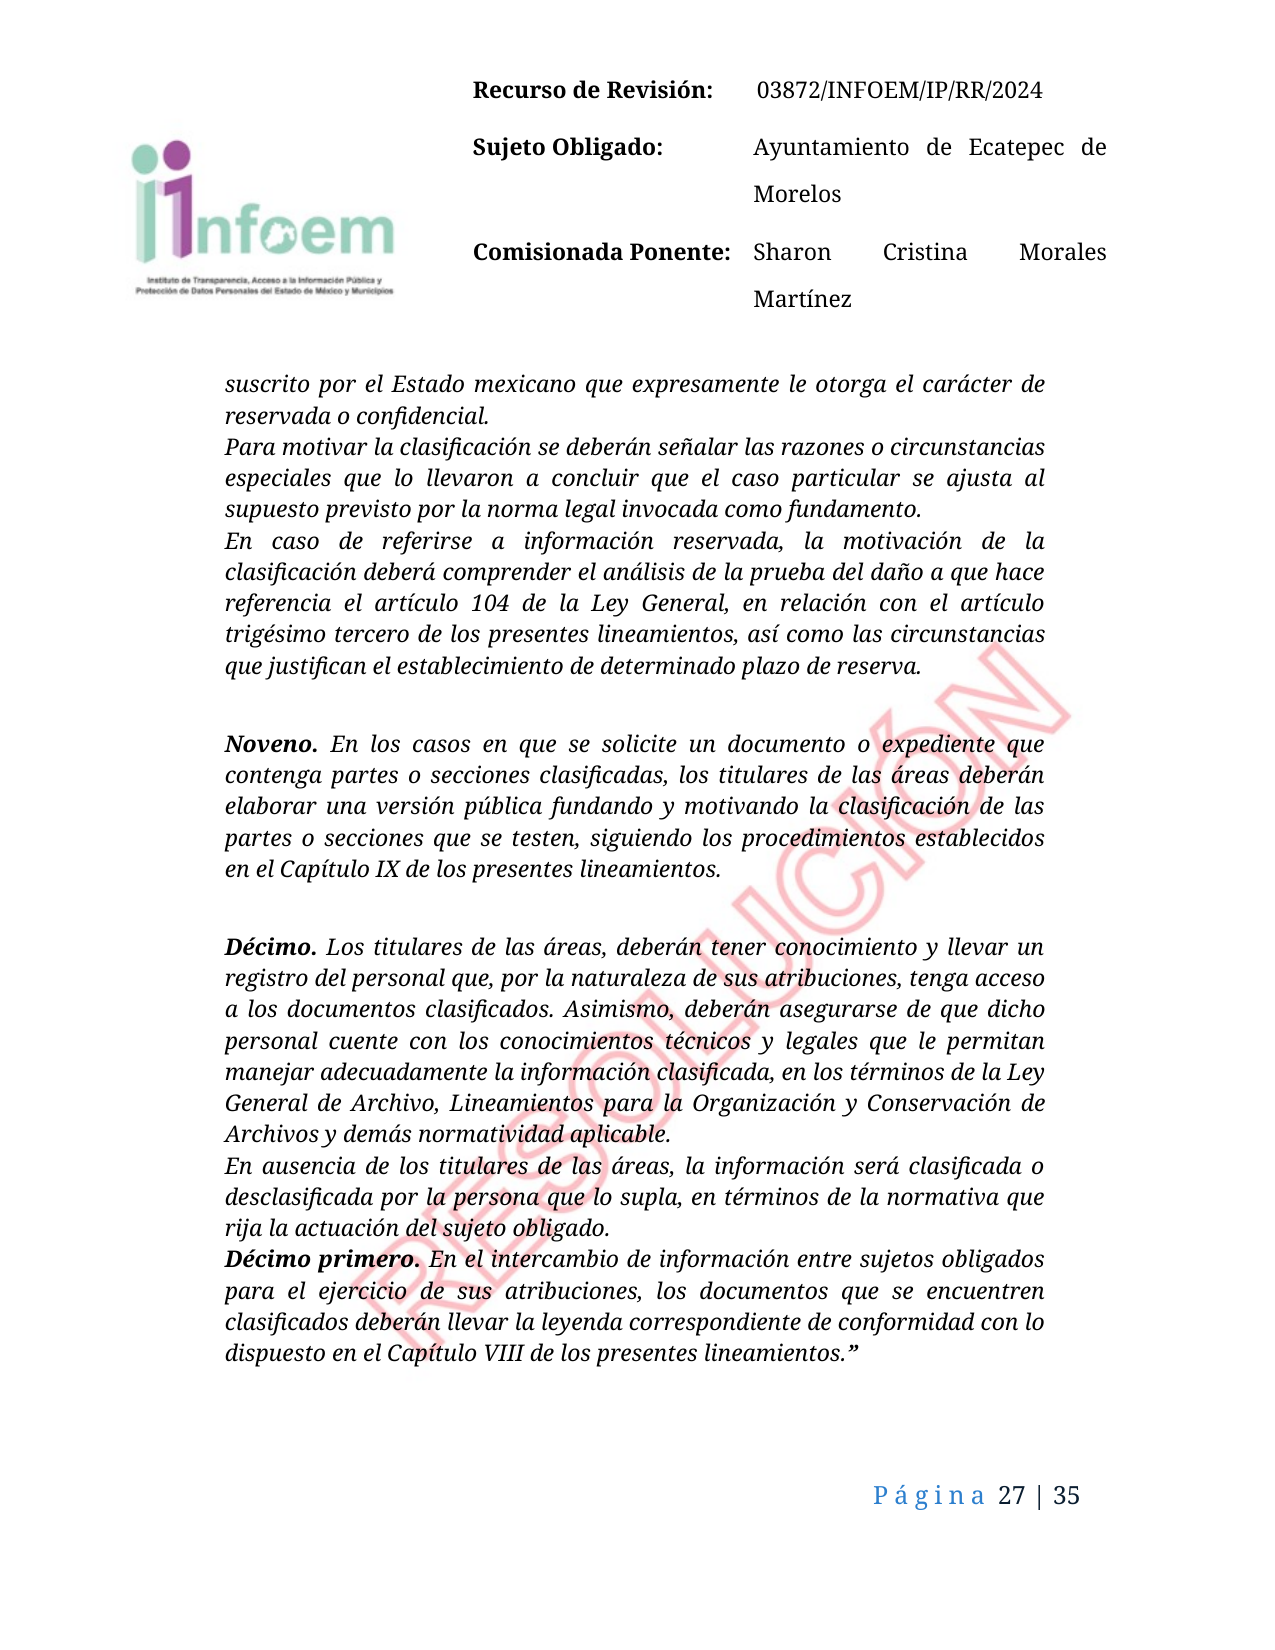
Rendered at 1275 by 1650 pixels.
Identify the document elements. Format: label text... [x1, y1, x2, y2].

picture [2, 76, 1275, 1650]
title Décimo. Los titulares de las áreas, deberán tener conocimiento y llevar un registro del personal que, por la naturaleza de sus atribuciones, tenga acceso a los documentos clasificados. Asimismo, deberán asegurarse de que dicho personal cuente con los conocimientos técnicos y legales que le permitan manejar adecuadamente la información clasificada, en los términos de la Ley General de Archivo, Lineamientos para la Organización y Conservación de Archivos y demás normatividad aplicable. [224, 931, 1048, 1149]
title Para motivar la clasificación se deberán señalar las razones o circunstancias especiales que lo llevaron a concluir que el caso particular se ajusta al supuesto previsto por la norma legal invocada como fundamento. [224, 431, 1048, 524]
title Décimo primero. En el intercambio de información entre sujetos obligados para el ejercicio de sus atribuciones, los documentos que se encuentren clasificados deberán llevar la leyenda correspondiente de conformidad con lo dispuesto en el Capítulo VIII de los presentes lineamientos.” [224, 1243, 1048, 1368]
title En ausencia de los titulares de las áreas, la información será clasificada o desclasificada por la persona que lo supla, en términos de la normativa que rija la actuación del sujeto obligado. [224, 1149, 1048, 1243]
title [224, 368, 1048, 431]
title Noveno. En los casos en que se solicite un documento o expediente que contenga partes o secciones clasificadas, los titulares de las áreas deberán elaborar una versión pública fundando y motivando la clasificación de las partes o secciones que se testen, siguiendo los procedimientos establecidos en el Capítulo IX de los presentes lineamientos. [224, 728, 1048, 884]
title En caso de referirse a información reservada, la motivación de la clasificación deberá comprender el análisis de la prueba del daño a que hace referencia el artículo 104 de la Ley General, en relación con el artículo trigésimo tercero de los presentes lineamientos, así como las circunstancias que justifican el establecimiento de determinado plazo de reserva. [224, 524, 1048, 681]
